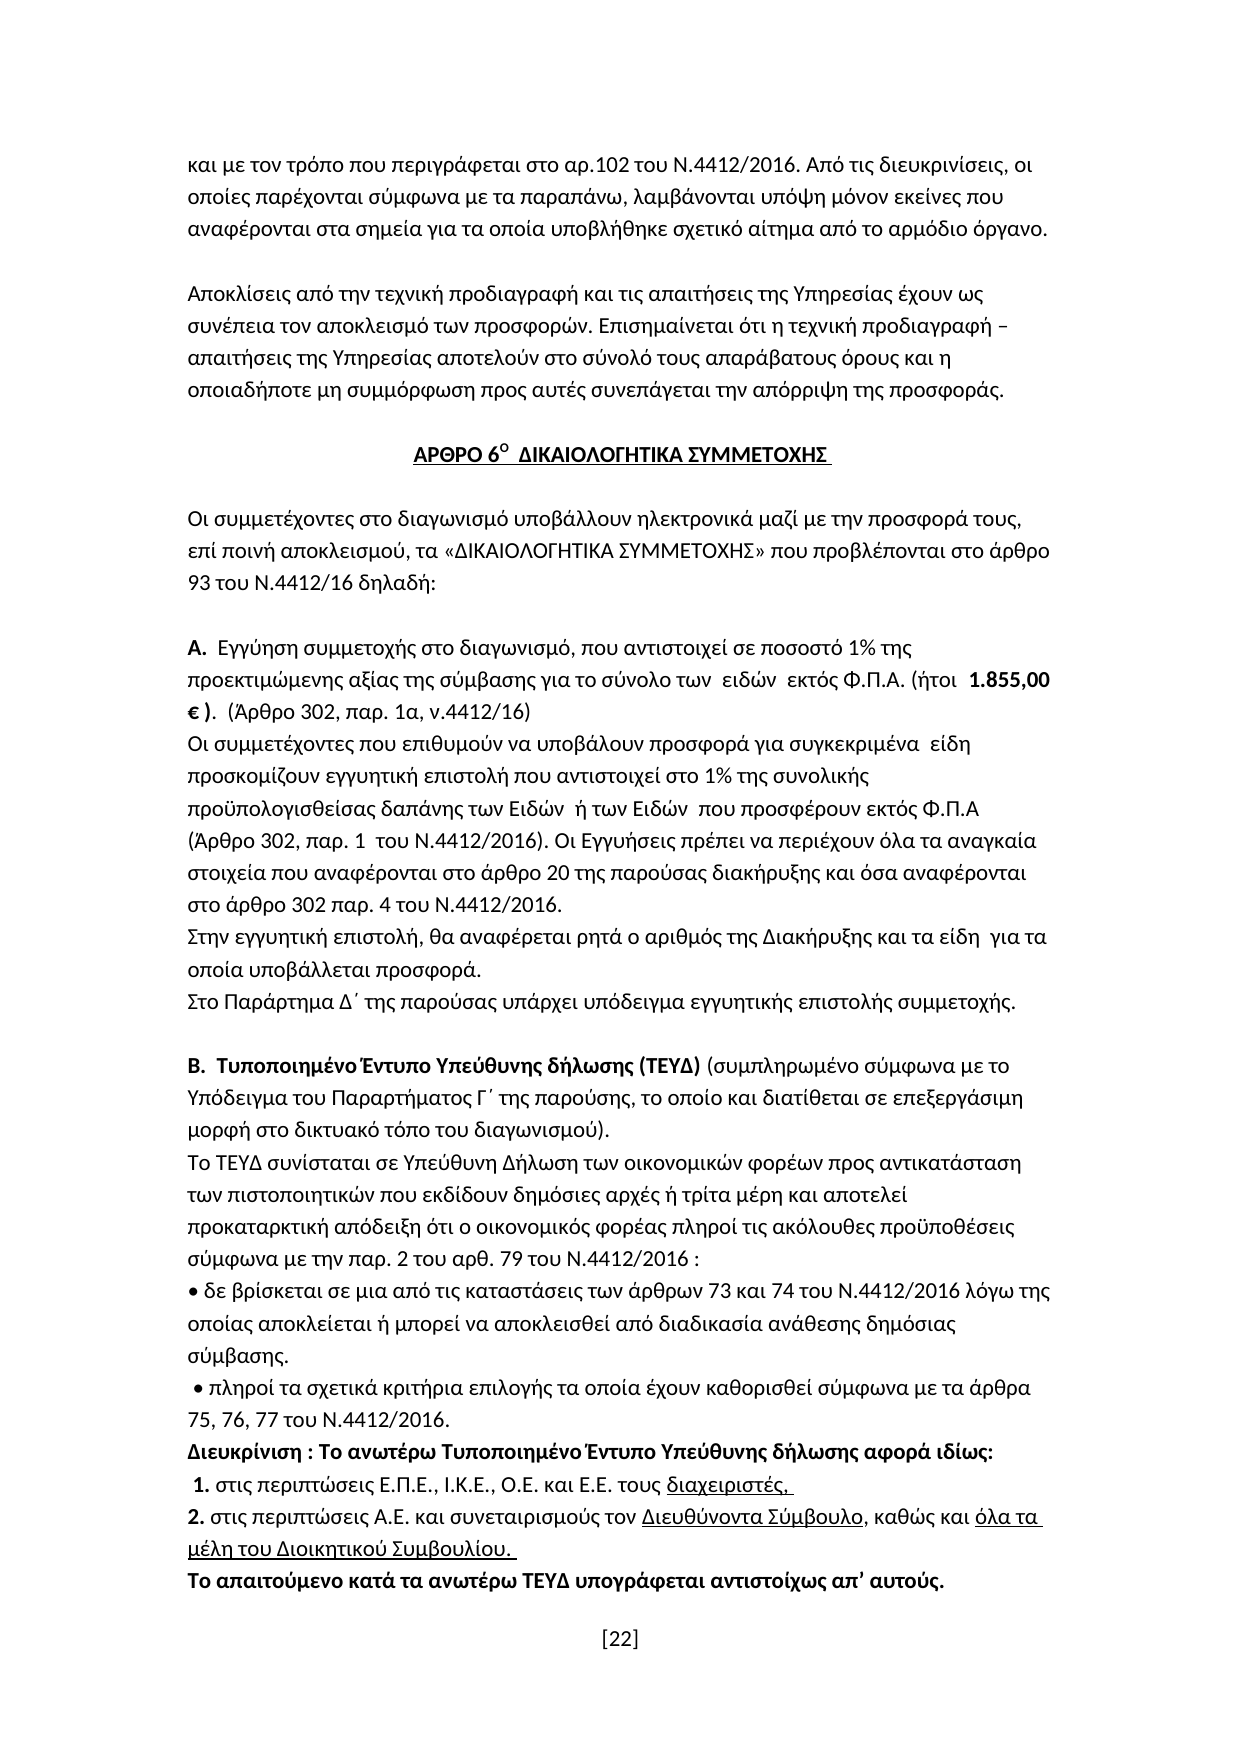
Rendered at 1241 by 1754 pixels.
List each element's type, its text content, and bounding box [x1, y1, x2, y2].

text 2. στις περιπτώσεις Α.Ε. και συνεταιρισμούς τον Διευθύνοντα Σύμβουλο, καθώς και όλα τα μέλη του Διοικητικού Συμβουλίου. [187, 1502, 1053, 1562]
text Στο Παράρτημα Δ΄ της παρούσας υπάρχει υπόδειγμα εγγυητικής επιστολής συμμετοχής. [187, 987, 1053, 1015]
text 1. στις περιπτώσεις Ε.Π.Ε., Ι.Κ.Ε., Ο.Ε. και Ε.Ε. τους διαχειριστές, [187, 1470, 1053, 1498]
text Στην εγγυητική επιστολή, θα αναφέρεται ρητά ο αριθμός της Διακήρυξης και τα είδη για τα οποία υποβάλλεται προσφορά. [187, 922, 1053, 983]
text ΑΡΘΡΟ 6Ο ΔΙΚΑΙΟΛΟΓΗΤΙΚΑ ΣΥΜΜΕΤΟΧΗΣ [187, 440, 1053, 468]
text Διευκρίνιση : Το ανωτέρω Τυποποιημένο Έντυπο Υπεύθυνης δήλωσης αφορά ιδίως: [187, 1437, 1053, 1466]
text • πληροί τα σχετικά κριτήρια επιλογής τα οποία έχουν καθορισθεί σύμφωνα με τα άρθρα 75, 76, 77 του Ν.4412/2016. [187, 1373, 1053, 1433]
text Το απαιτούμενο κατά τα ανωτέρω ΤΕΥΔ υπογράφεται αντιστοίχως απ’ αυτούς. [187, 1566, 1053, 1594]
text Αποκλίσεις από την τεχνική προδιαγραφή και τις απαιτήσεις της Υπηρεσίας έχουν ως συνέπεια τον αποκλεισμό των προσφορών. Επισημαίνεται ότι η τεχνική προδιαγραφή – απαιτήσεις της Υπηρεσίας αποτελούν στο σύνολό τους απαράβατους όρους και η οποιαδήποτε μη συμμόρφωση προς αυτές συνεπάγεται την απόρριψη της προσφοράς. [187, 279, 1053, 403]
text Το ΤΕΥΔ συνίσταται σε Υπεύθυνη Δήλωση των οικονομικών φορέων προς αντικατάσταση των πιστοποιητικών που εκδίδουν δημόσιες αρχές ή τρίτα μέρη και αποτελεί προκαταρκτική απόδειξη ότι ο οικονομικός φορέας πληροί τις ακόλουθες προϋποθέσεις σύμφωνα με την παρ. 2 του αρθ. 79 του Ν.4412/2016 : [187, 1148, 1053, 1272]
text • δε βρίσκεται σε μια από τις καταστάσεις των άρθρων 73 και 74 του Ν.4412/2016 λόγω της οποίας αποκλείεται ή μπορεί να αποκλεισθεί από διαδικασία ανάθεσης δημόσιας σύμβασης. [187, 1277, 1053, 1369]
text Οι συμμετέχοντες που επιθυμούν να υποβάλουν προσφορά για συγκεκριμένα είδη προσκομίζουν εγγυητική επιστολή που αντιστοιχεί στο 1% της συνολικής προϋπολογισθείσας δαπάνης των Ειδών ή των Ειδών που προσφέρουν εκτός Φ.Π.Α (Άρθρο 302, παρ. 1 του Ν.4412/2016). Οι Εγγυήσεις πρέπει να περιέχουν όλα τα αναγκαία στοιχεία που αναφέρονται στο άρθρο 20 της παρούσας διακήρυξης και όσα αναφέρονται στο άρθρο 302 παρ. 4 του Ν.4412/2016. [187, 729, 1053, 918]
text Οι συμμετέχοντες στο διαγωνισμό υποβάλλουν ηλεκτρονικά μαζί με την προσφορά τους, επί ποινή αποκλεισμού, τα «ΔΙΚΑΙΟΛΟΓΗΤΙΚΑ ΣΥΜΜΕΤΟΧΗΣ» που προβλέπονται στο άρθρο 93 του Ν.4412/16 δηλαδή: [187, 504, 1053, 596]
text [187, 150, 1053, 242]
text Α. Εγγύηση συμμετοχής στο διαγωνισμό, που αντιστοιχεί σε ποσοστό 1% της προεκτιμώμενης αξίας της σύμβασης για το σύνολο των ειδών εκτός Φ.Π.Α. (ήτοι 1.855,00 € ). (Άρθρο 302, παρ. 1α, ν.4412/16) [187, 633, 1053, 725]
text Β. Τυποποιημένο Έντυπο Υπεύθυνης δήλωσης (ΤΕΥΔ) (συμπληρωμένο σύμφωνα με το Υπόδειγμα του Παραρτήματος Γ΄ της παρούσης, το οποίο και διατίθεται σε επεξεργάσιμη μορφή στο δικτυακό τόπο του διαγωνισμού). [187, 1051, 1053, 1144]
